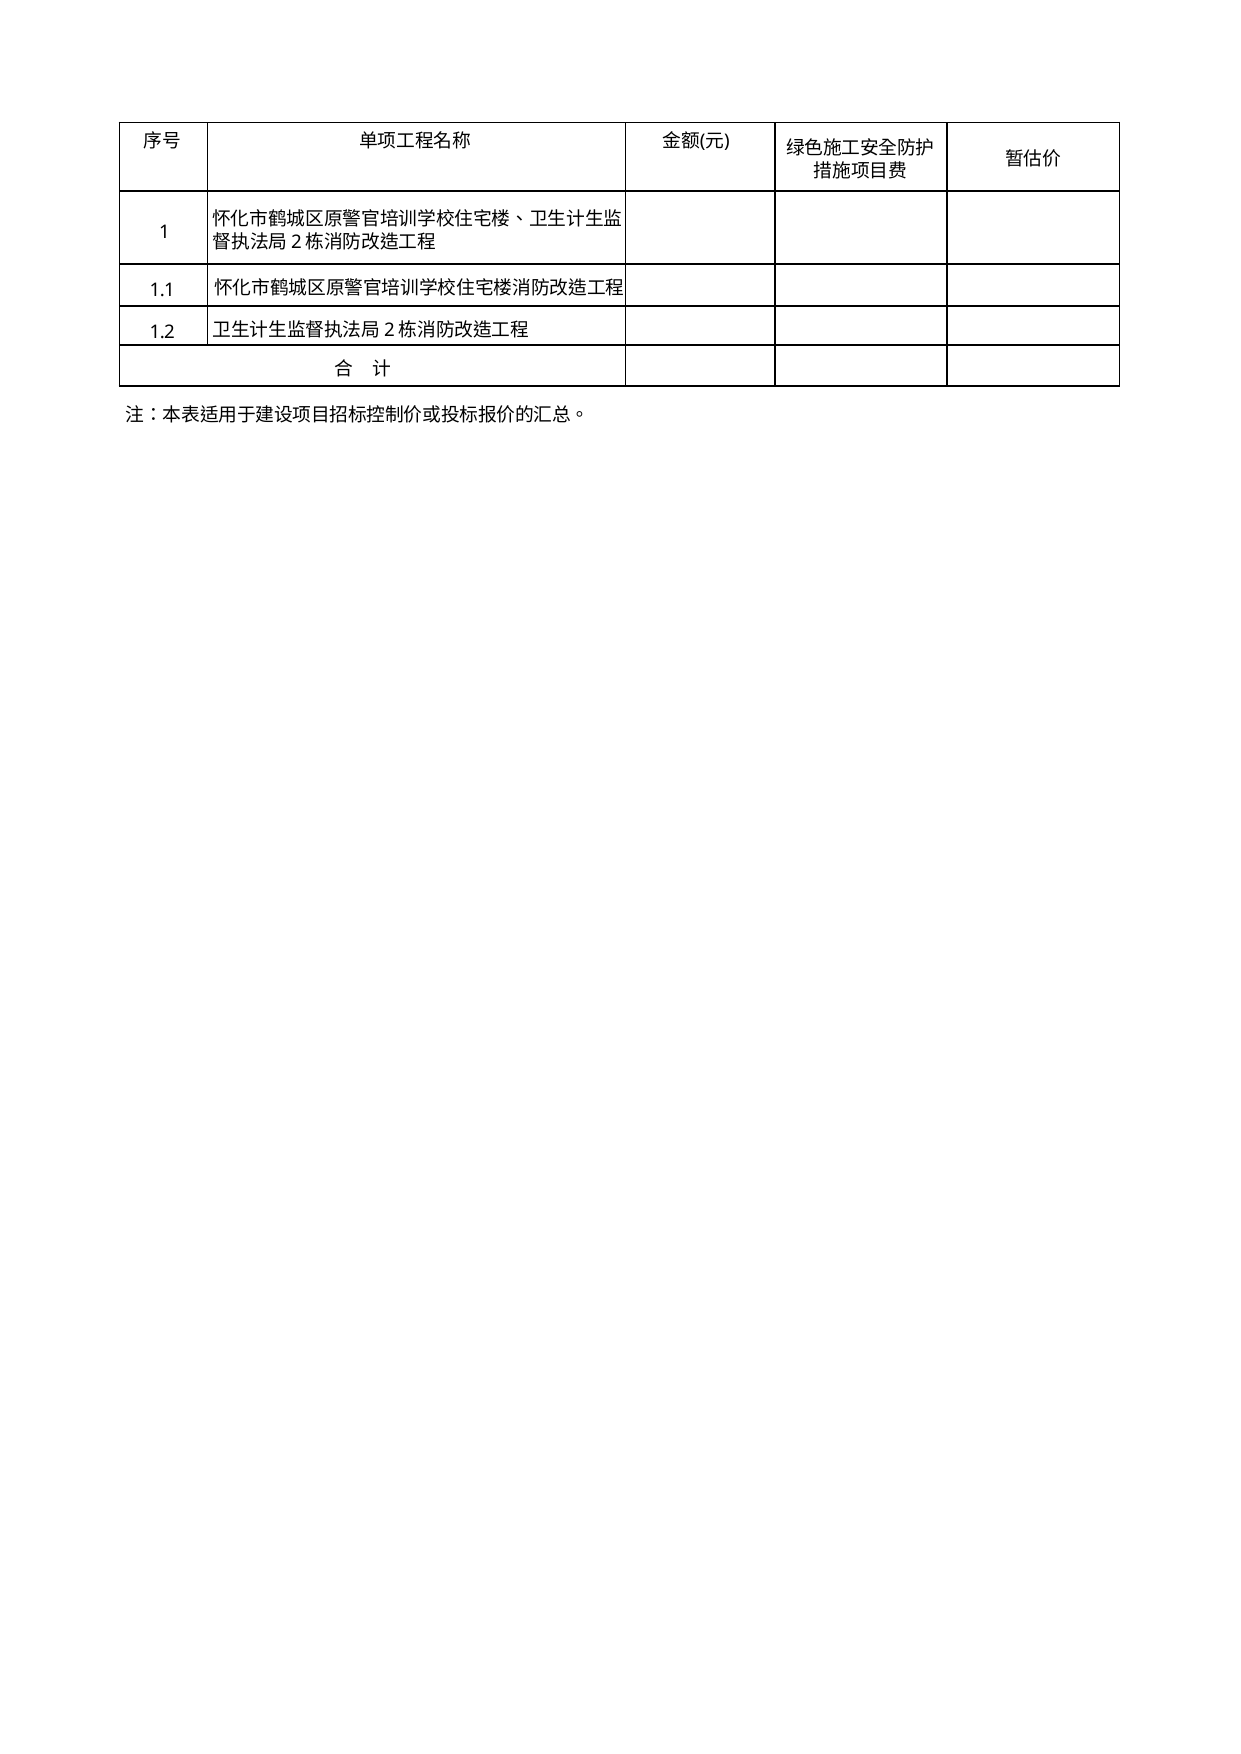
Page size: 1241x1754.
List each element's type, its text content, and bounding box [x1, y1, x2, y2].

table_cell 卫生计生监督执法局2栋消防改造工程 [208, 307, 625, 344]
table_header 序号 [120, 123, 207, 190]
table_cell 合 计 [120, 346, 625, 385]
table_cell [626, 265, 774, 305]
table_cell [626, 192, 774, 263]
table_cell 1 [120, 192, 207, 263]
text 注：本表适用于建设项目招标控制价或投标报价的汇总。 [126, 403, 1121, 426]
table_cell 暂估价 [948, 123, 1119, 190]
table_cell 绿色施工安全防护 措施项目费 [776, 123, 946, 190]
table_cell [948, 346, 1119, 385]
table_cell [776, 307, 946, 344]
table_cell [948, 265, 1119, 305]
table_cell 1.1 [120, 265, 207, 305]
table_cell [776, 346, 946, 385]
table_header 金额(元) [626, 123, 774, 190]
table_header 单项工程名称 [208, 123, 625, 190]
table_cell 怀化市鹤城区原警官培训学校住宅楼、卫生计生监 督执法局2栋消防改造工程 [208, 192, 625, 263]
table_cell [626, 307, 774, 344]
table_cell 1.2 [120, 307, 207, 344]
table_cell [626, 346, 774, 385]
table_cell [948, 192, 1119, 263]
table_cell [776, 192, 946, 263]
table_cell [776, 265, 946, 305]
table_cell [948, 307, 1119, 344]
table_cell 怀化市鹤城区原警官培训学校住宅楼消防改造工程 [208, 265, 625, 305]
